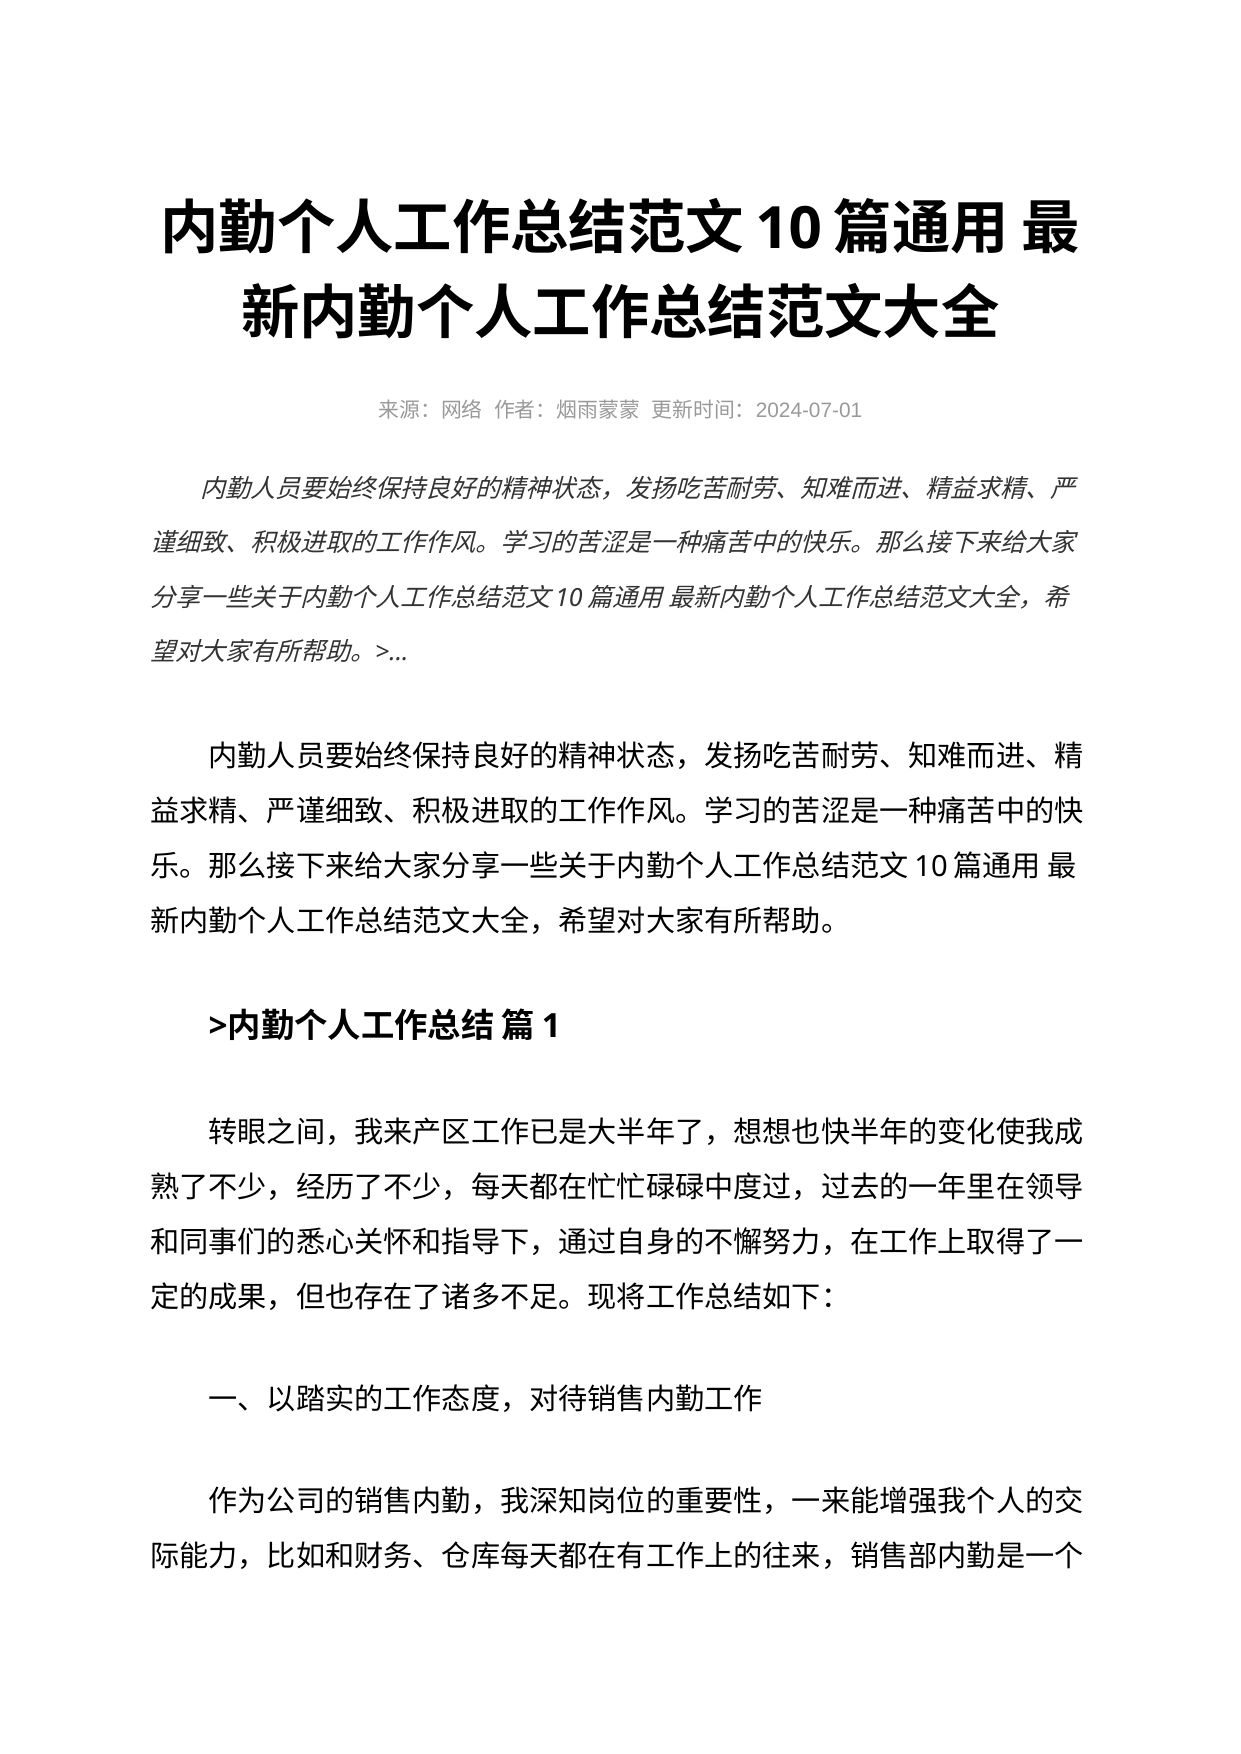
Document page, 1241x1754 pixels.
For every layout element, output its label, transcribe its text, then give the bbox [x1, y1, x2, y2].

text 转眼之间，我来产区工作已是大半年了，想想也快半年的变化使我成熟了不少，经历了不少，每天都在忙忙碌碌中度过，过去的一年里在领导和同事们的悉心关怀和指导下，通过自身的不懈努力，在工作上取得了一定的成果，但也存在了诸多不足。现将工作总结如下： [150, 1109, 1090, 1316]
text 来源：网络 作者：烟雨蒙蒙 更新时间：2024-07-01 [150, 397, 1090, 421]
text 内勤人员要始终保持良好的精神状态，发扬吃苦耐劳、知难而进、精益求精、严谨细致、积极进取的工作作风。学习的苦涩是一种痛苦中的快乐。那么接下来给大家分享一些关于内勤个人工作总结范文10篇通用 最新内勤个人工作总结范文大全，希望对大家有所帮助。>... [150, 468, 1090, 668]
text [150, 1477, 1090, 1574]
subtitle 内勤个人工作总结范文10篇通用 最新内勤个人工作总结范文大全 [150, 181, 1090, 351]
text 一、以踏实的工作态度，对待销售内勤工作 [150, 1375, 1090, 1418]
text >内勤个人工作总结 篇1 [150, 999, 1090, 1048]
text 内勤人员要始终保持良好的精神状态，发扬吃苦耐劳、知难而进、精益求精、严谨细致、积极进取的工作作风。学习的苦涩是一种痛苦中的快乐。那么接下来给大家分享一些关于内勤个人工作总结范文10篇通用 最新内勤个人工作总结范文大全，希望对大家有所帮助。 [150, 733, 1090, 940]
